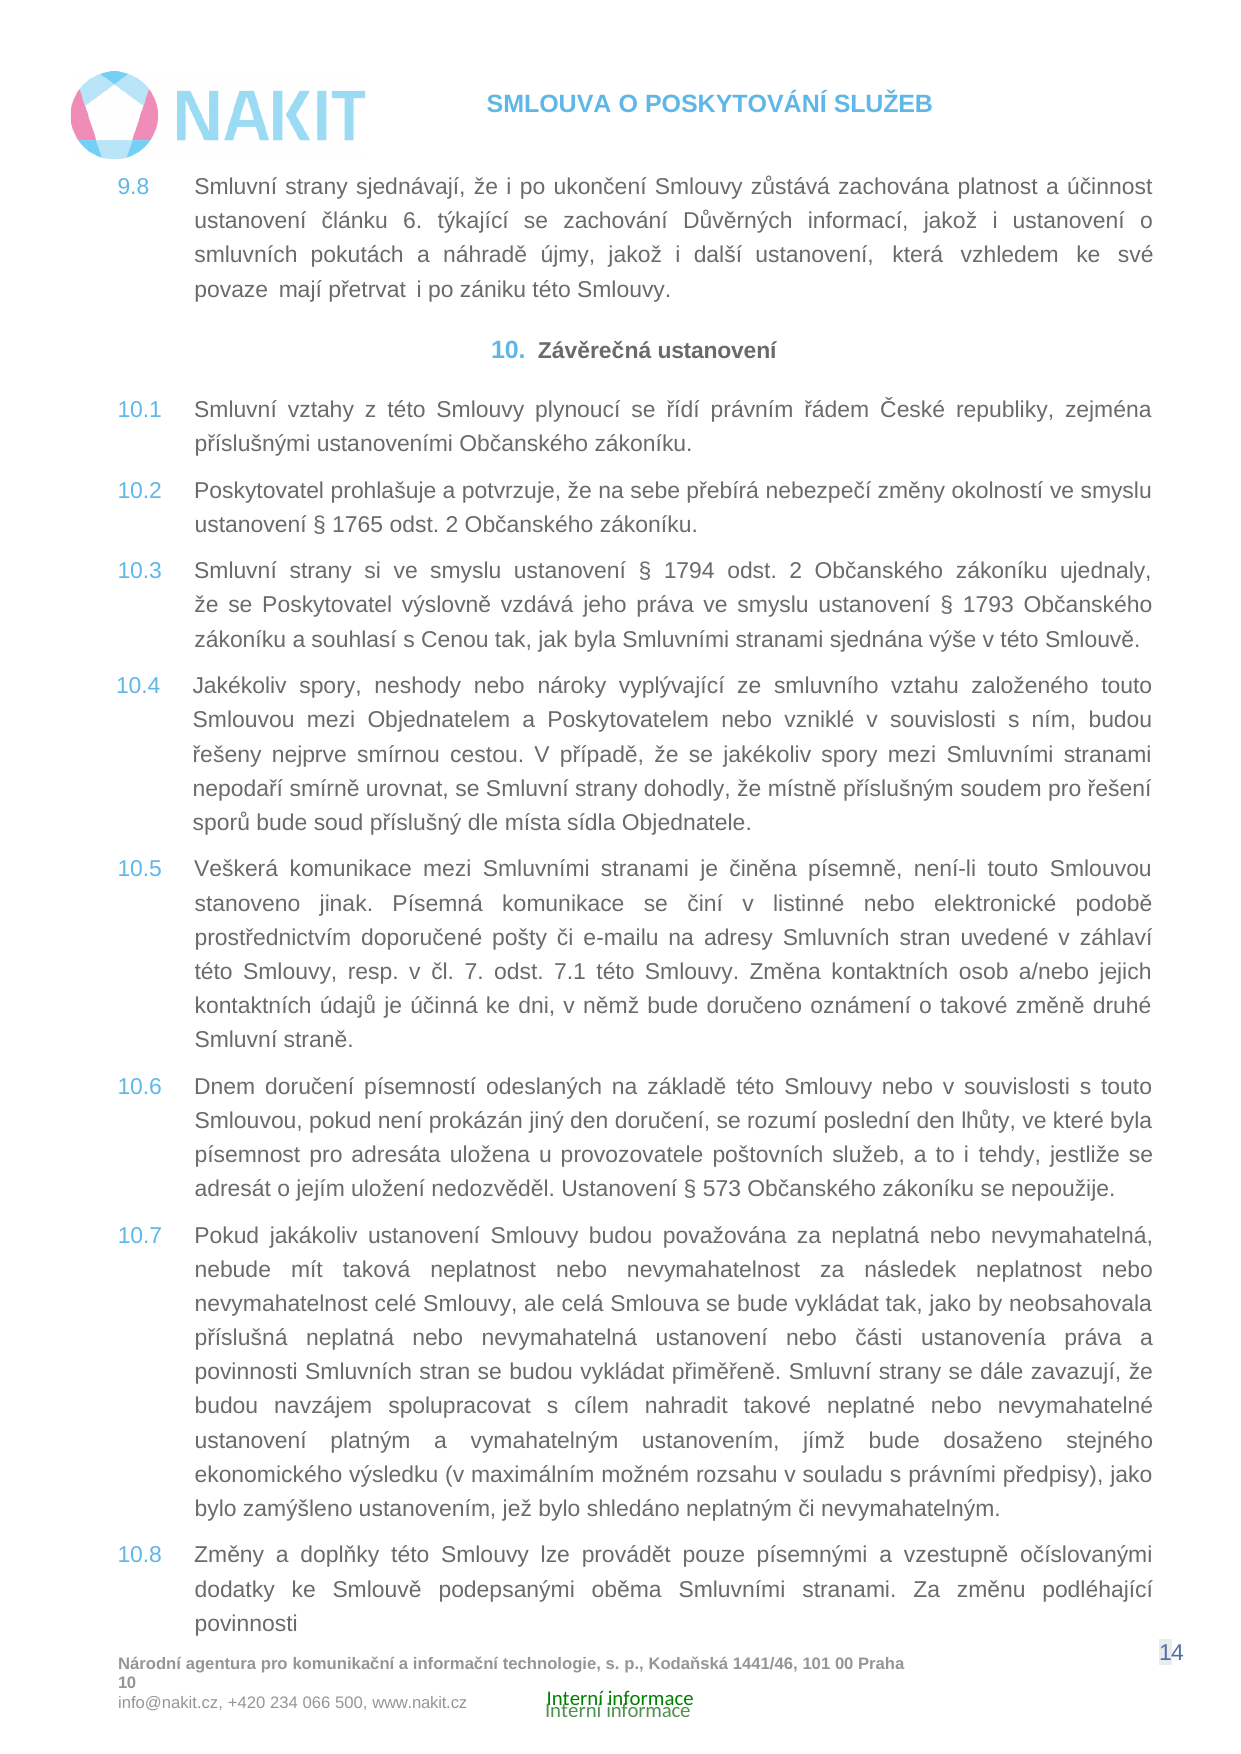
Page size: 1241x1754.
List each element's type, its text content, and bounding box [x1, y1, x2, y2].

list Smluvní strany si ve smyslu ustanovení § 1794 odst. 2 Občanského zákoníku ujednaly, že se Poskytovatel výslovně vzdává jeho práva ve smyslu ustanovení § 1793 Občanského zákoníku a souhlasí s Cenou tak, jak byla Smluvními stranami sjednána výše v této Smlouvě. [117, 557, 1152, 652]
list Změny a doplňky této Smlouvy lze provádět pouze písemnými a vzestupně očíslovanými dodatky ke Smlouvě podepsanými oběma Smluvními stranami. Za změnu podléhající povinnosti [117, 1541, 1153, 1636]
subtitle Závěrečná ustanovení [491, 335, 1240, 363]
list Dnem doručení písemností odeslaných na základě této Smlouvy nebo v souvislosti s touto Smlouvou, pokud není prokázán jiný den doručení, se rozumí poslední den lhůty, ve které byla písemnost pro adresáta uložena u provozovatele poštovních služeb, a to i tehdy, jestliže se adresát o jejím uložení nedozvěděl. Ustanovení § 573 Občanského zákoníku se nepoužije. [117, 1073, 1153, 1201]
list Veškerá komunikace mezi Smluvními stranami je činěna písemně, není-li touto Smlouvou stanoveno jinak. Písemná komunikace se činí v listinné nebo elektronické podobě prostřednictvím doporučené pošty či e-mailu na adresy Smluvních stran uvedené v záhlaví této Smlouvy, resp. v čl. 7. odst. 7.1 této Smlouvy. Změna kontaktních osob a/nebo jejich kontaktních údajů je účinná ke dni, v němž bude doručeno oznámení o takové změně druhé Smluvní straně. [117, 855, 1153, 1052]
list Poskytovatel prohlašuje a potvrzuje, že na sebe přebírá nebezpečí změny okolností ve smyslu ustanovení § 1765 odst. 2 Občanského zákoníku. [117, 477, 1152, 537]
list Smluvní strany sjednávají, že i po ukončení Smlouvy zůstává zachována platnost a účinnost ustanovení článku 6. týkající se zachování Důvěrných informací, jakož i ustanovení o smluvních pokutách a náhradě újmy, jakož i další ustanovení, která vzhledem ke své povaze mají přetrvat i po zániku této Smlouvy. [117, 173, 1153, 302]
picture [70, 71, 366, 159]
list Smluvní vztahy z této Smlouvy plynoucí se řídí právním řádem České republiky, zejména příslušnými ustanoveními Občanského zákoníku. [117, 396, 1153, 456]
list Pokud jakákoliv ustanovení Smlouvy budou považována za neplatná nebo nevymahatelná, nebude mít taková neplatnost nebo nevymahatelnost za následek neplatnost nebo nevymahatelnost celé Smlouvy, ale celá Smlouva se bude vykládat tak, jako by neobsahovala příslušná neplatná nebo nevymahatelná ustanovení nebo části ustanovenía práva a povinnosti Smluvních stran se budou vykládat přiměřeně. Smluvní strany se dále zavazují, že budou navzájem spolupracovat s cílem nahradit takové neplatné nebo nevymahatelné ustanovení platným a vymahatelným ustanovením, jímž bude dosaženo stejného ekonomického výsledku (v maximálním možném rozsahu v souladu s právními předpisy), jako bylo zamýšleno ustanovením, jež bylo shledáno neplatným či nevymahatelným. [118, 1222, 1153, 1521]
list Jakékoliv spory, neshody nebo nároky vyplývající ze smluvního vztahu založeného touto Smlouvou mezi Objednatelem a Poskytovatelem nebo vzniklé v souvislosti s ním, budou řešeny nejprve smírnou cestou. V případě, že se jakékoliv spory mezi Smluvními stranami nepodaří smírně urovnat, se Smluvní strany dohodly, že místně příslušným soudem pro řešení sporů bude soud příslušný dle místa sídla Objednatele. [116, 672, 1153, 835]
